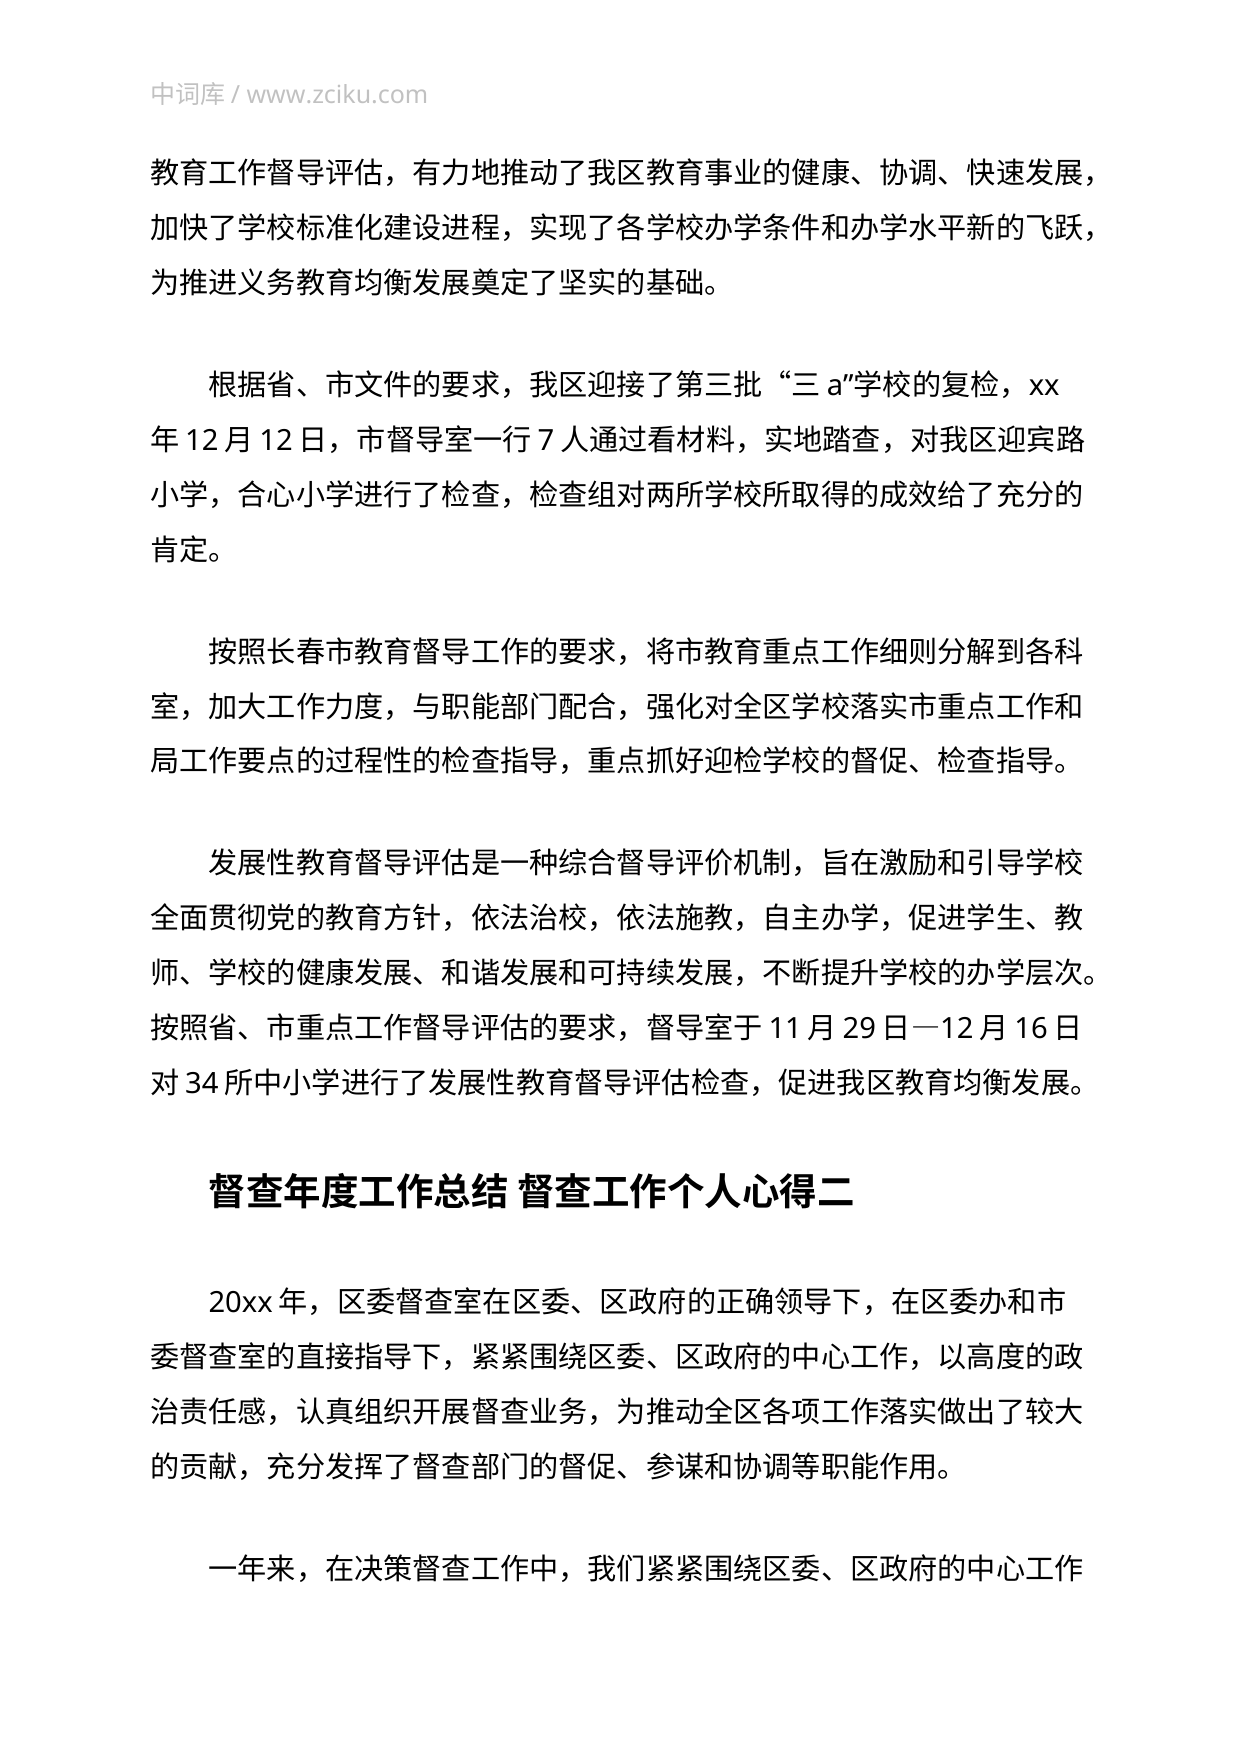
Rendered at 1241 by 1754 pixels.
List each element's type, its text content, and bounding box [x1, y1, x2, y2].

text 发展性教育督导评估是一种综合督导评价机制，旨在激励和引导学校全面贯彻党的教育方针，依法治校，依法施教，自主办学，促进学生、教师、学校的健康发展、和谐发展和可持续发展，不断提升学校的办学层次。按照省、市重点工作督导评估的要求，督导室于11月29日—12月16日对34所中小学进行了发展性教育督导评估检查，促进我区教育均衡发展。 [150, 840, 1090, 1102]
text 按照长春市教育督导工作的要求，将市教育重点工作细则分解到各科室，加大工作力度，与职能部门配合，强化对全区学校落实市重点工作和局工作要点的过程性的检查指导，重点抓好迎检学校的督促、检查指导。 [150, 628, 1090, 780]
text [150, 1545, 1090, 1588]
text 根据省、市文件的要求，我区迎接了第三批“三a”学校的复检，xx年12月12日，市督导室一行7人通过看材料，实地踏查，对我区迎宾路小学，合心小学进行了检查，检查组对两所学校所取得的成效给了充分的肯定。 [150, 362, 1090, 569]
text 20xx年，区委督查室在区委、区政府的正确领导下，在区委办和市委督查室的直接指导下，紧紧围绕区委、区政府的中心工作，以高度的政治责任感，认真组织开展督查业务，为推动全区各项工作落实做出了较大的贡献，充分发挥了督查部门的督促、参谋和协调等职能作用。 [150, 1279, 1090, 1486]
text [150, 150, 1090, 302]
text 督查年度工作总结 督查工作个人心得二 [150, 1161, 1090, 1216]
